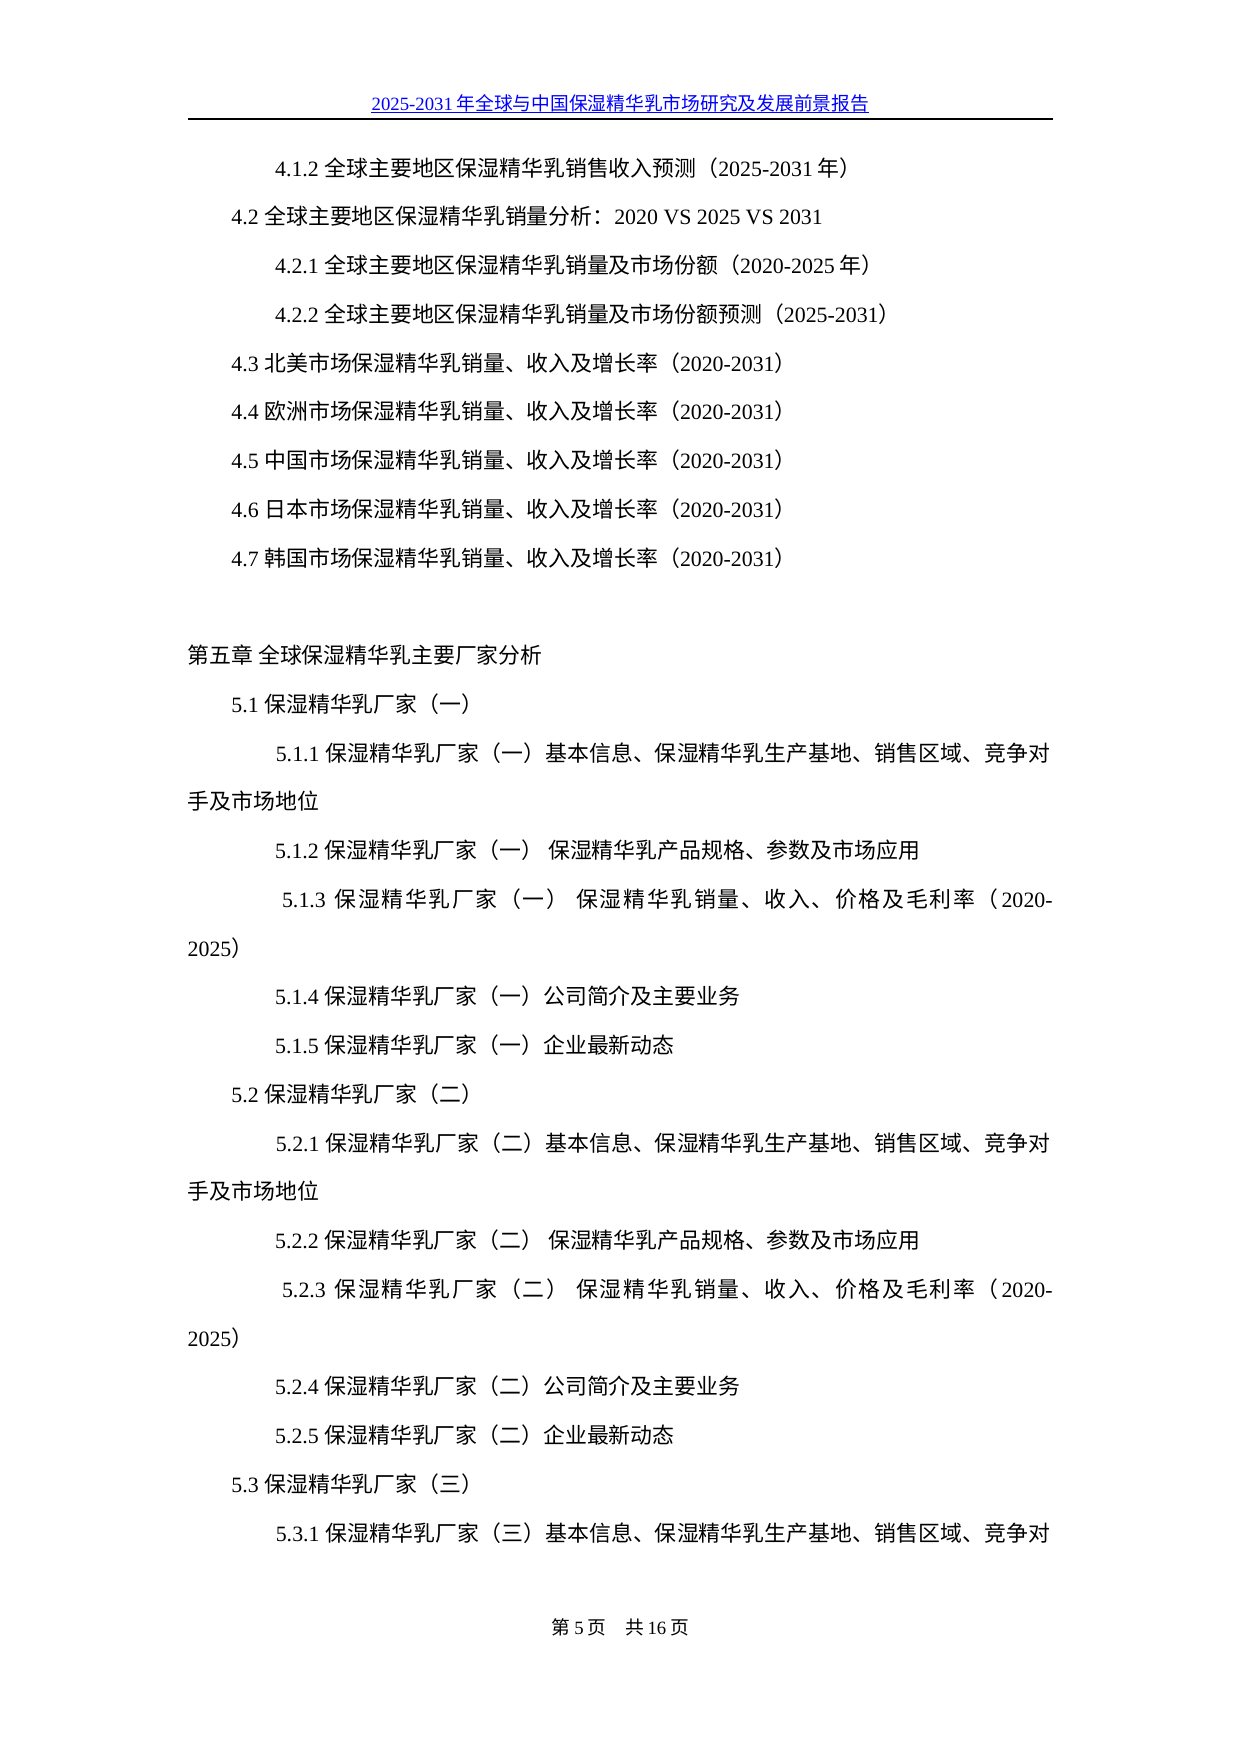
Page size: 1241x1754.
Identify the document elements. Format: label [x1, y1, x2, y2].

text [187, 150, 1053, 1548]
